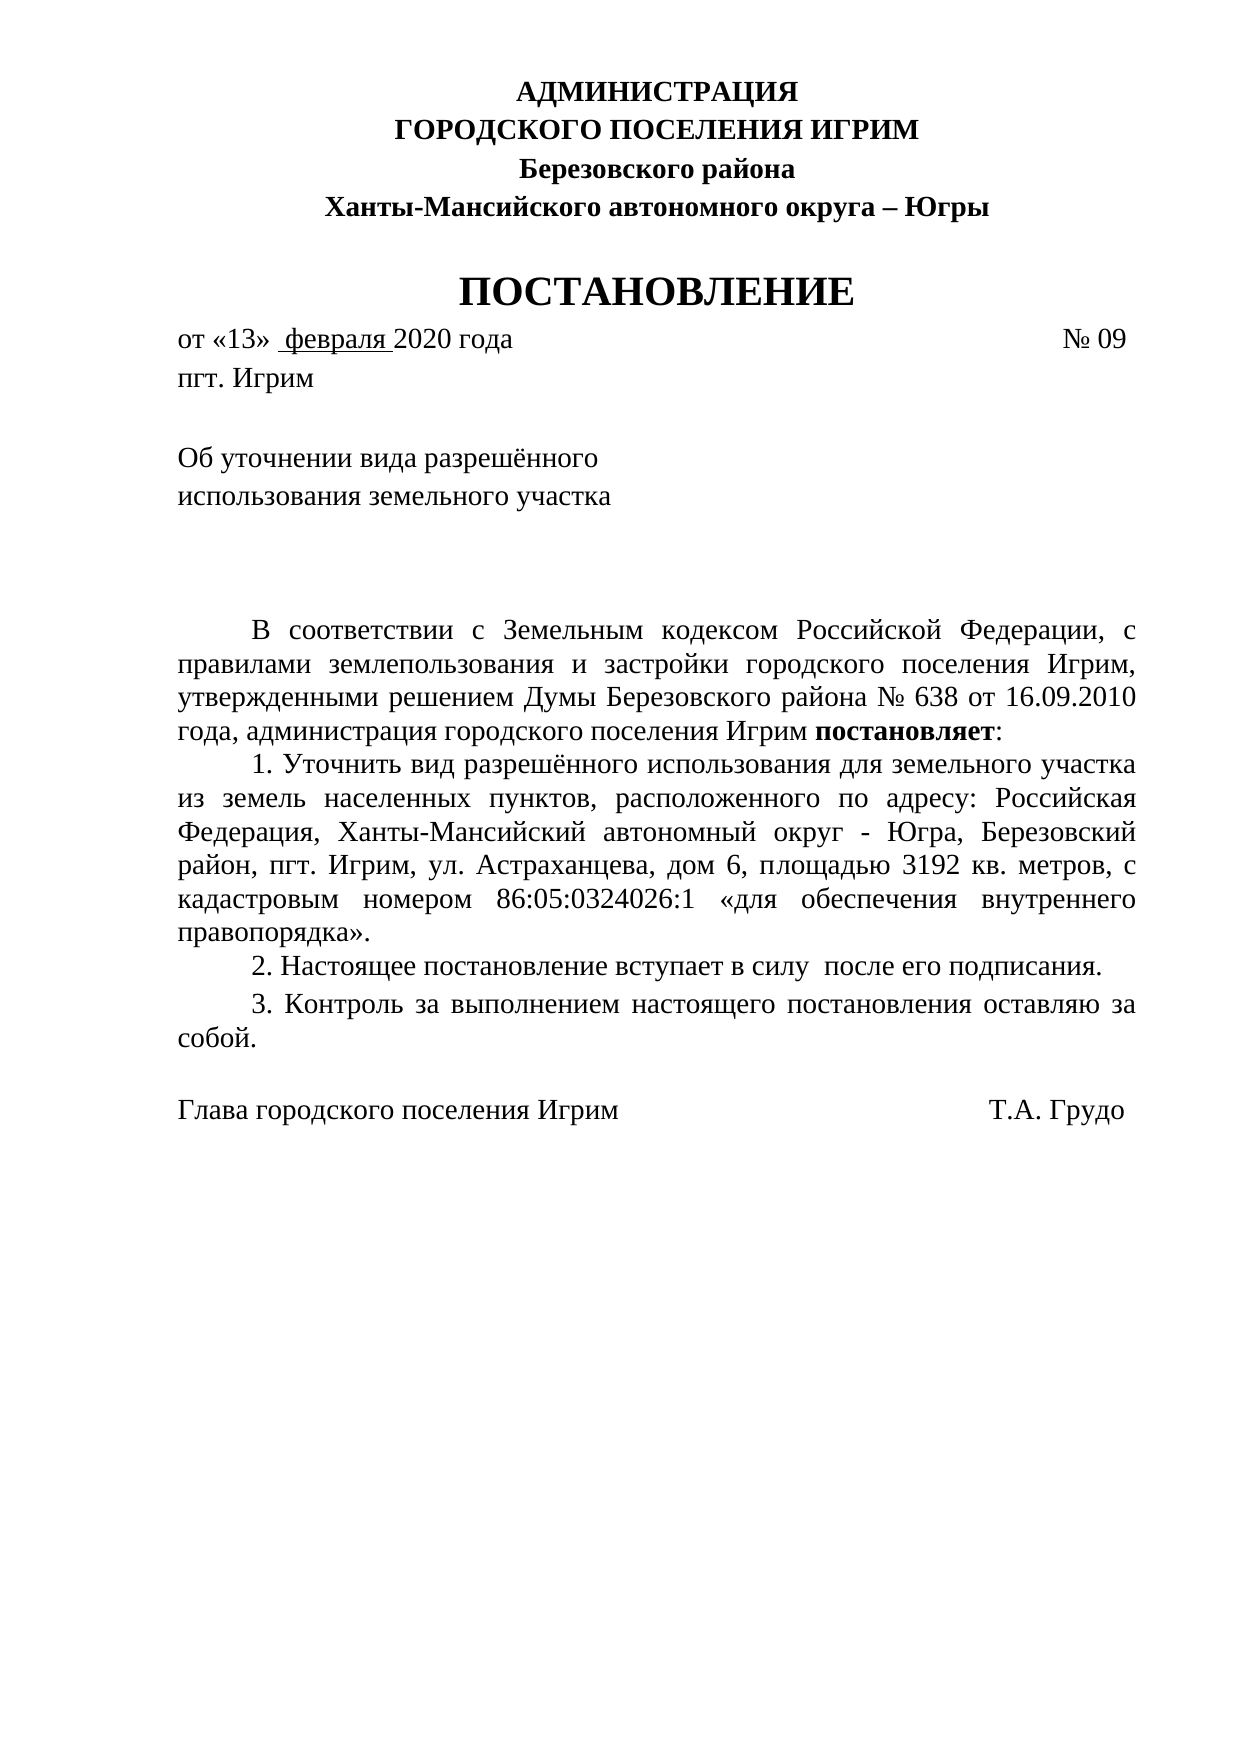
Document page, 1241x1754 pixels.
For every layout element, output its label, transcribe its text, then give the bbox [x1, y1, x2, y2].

text Березовского района [177, 151, 1137, 184]
text 2. Настоящее постановление вступает в силу после его подписания. [177, 948, 1137, 981]
text Глава городского поселения Игрим Т.А. Грудо [177, 1092, 1137, 1126]
text 1. Уточнить вид разрешённого использования для земельного участка из земель населенных пунктов, расположенного по адресу: Российская Федерация, Ханты-Мансийский автономный округ - Югра, Березовский район, пгт. Игрим, ул. Астраханцева, дом 6, площадью 3192 кв. метров, с кадастровым номером 86:05:0324026:1 «для обеспечения внутреннего правопорядка». [177, 747, 1137, 948]
text АДМИНИСТРАЦИЯ [177, 74, 1137, 107]
text использования земельного участка [177, 478, 1137, 512]
text Ханты-Мансийского автономного округа – Югры [177, 189, 1137, 223]
text от «13» февраля 2020 года № 09 [177, 322, 1137, 355]
text 3. Контроль за выполнением настоящего постановления оставляю за собой. [177, 986, 1137, 1053]
text Об уточнении вида разрешённого [177, 440, 1137, 473]
text ГОРОДСКОГО ПОСЕЛЕНИЯ ИГРИМ [177, 112, 1137, 146]
text В соответствии с Земельным кодексом Российской Федерации, с правилами землепользования и застройки городского поселения Игрим, утвержденными решением Думы Березовского района № 638 от 16.09.2010 года, администрация городского поселения Игрим постановляет: [177, 612, 1137, 747]
text пгт. Игрим [177, 360, 1137, 394]
text ПОСТАНОВЛЕНИЕ [177, 267, 1137, 314]
